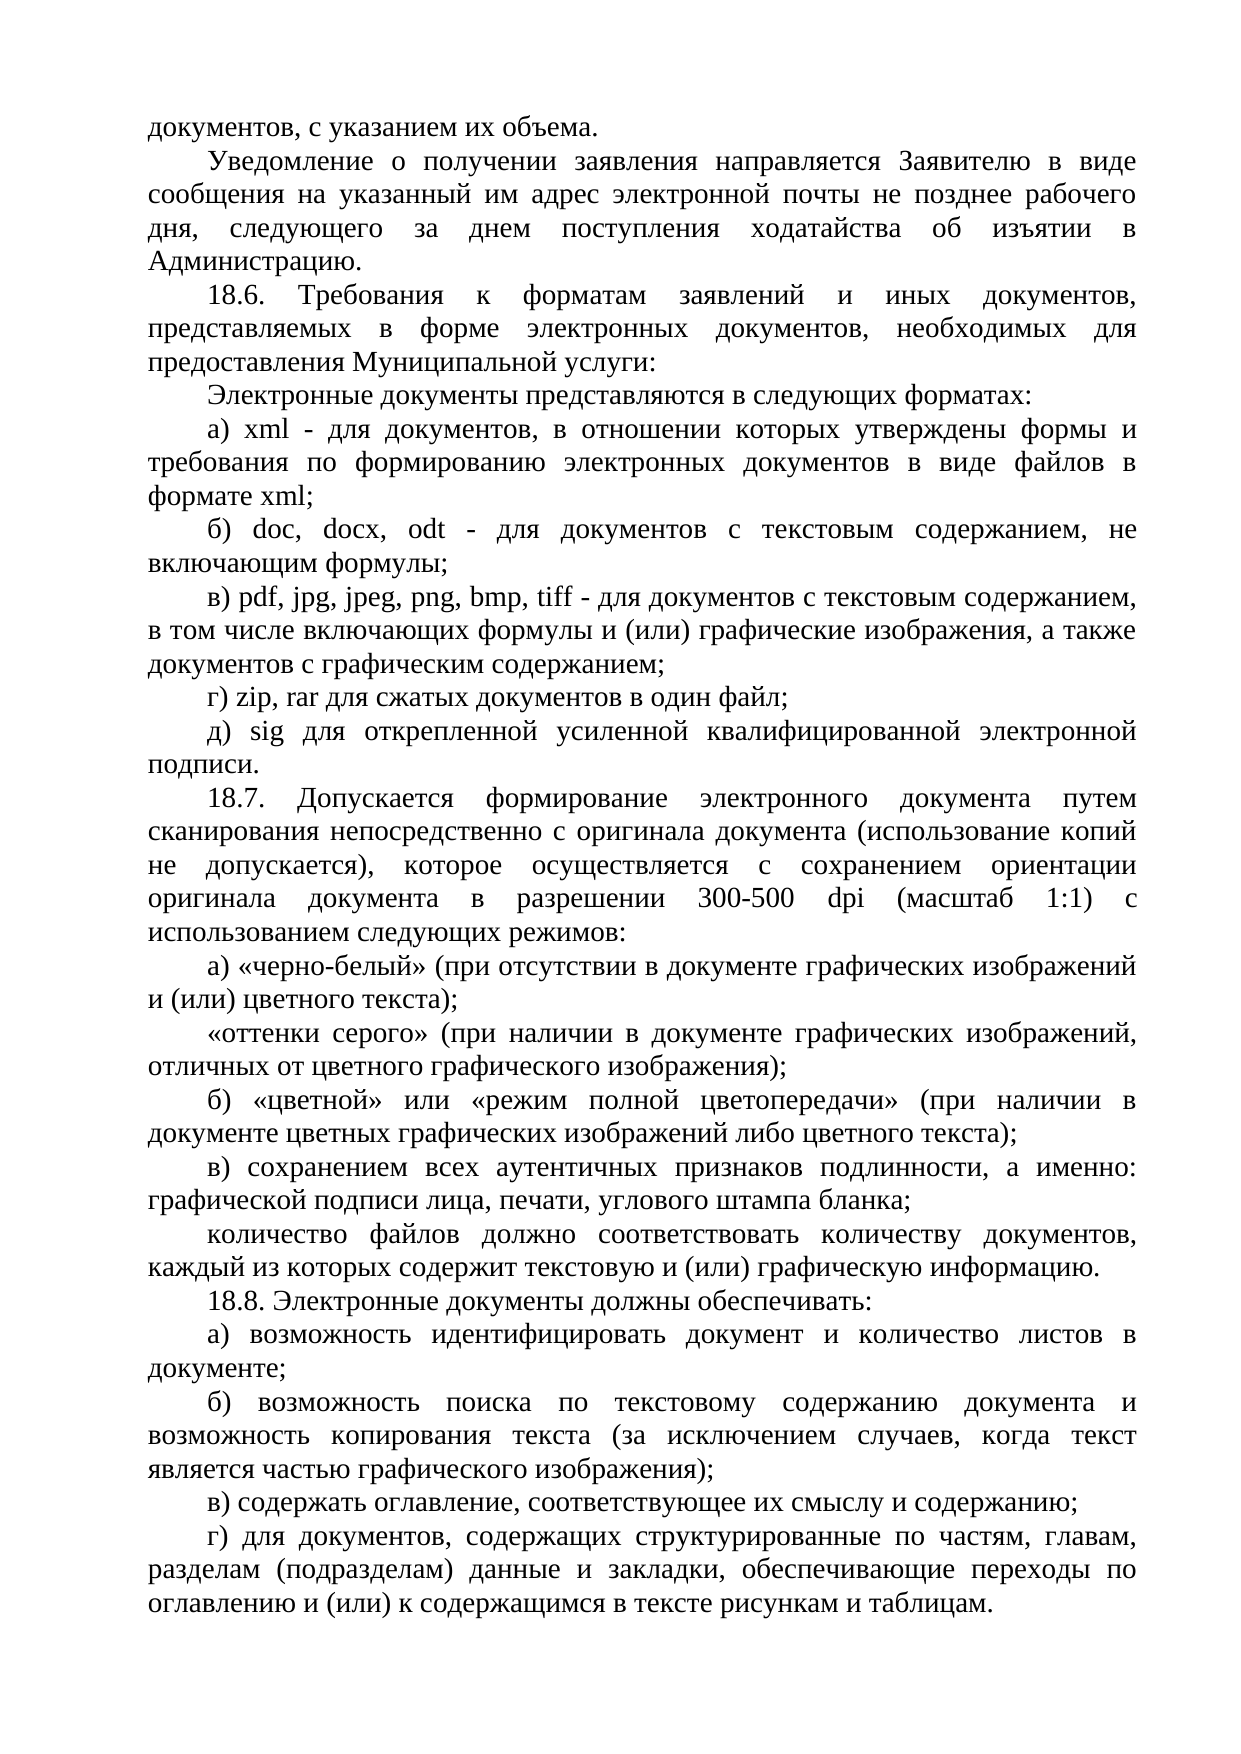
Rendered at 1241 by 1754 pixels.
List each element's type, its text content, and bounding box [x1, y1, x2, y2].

text Электронные документы представляются в следующих форматах: [148, 377, 1138, 411]
text в) сохранением всех аутентичных признаков подлинности, а именно: графической подписи лица, печати, углового штампа бланка; [148, 1149, 1138, 1216]
text 18.8. Электронные документы должны обеспечивать: [148, 1283, 1138, 1317]
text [148, 109, 1138, 143]
text Уведомление о получении заявления направляется Заявителю в виде сообщения на указанный им адрес электронной почты не позднее рабочего дня, следующего за днем поступления ходатайства об изъятии в Администрацию. [148, 143, 1138, 277]
text количество файлов должно соответствовать количеству документов, каждый из которых содержит текстовую и (или) графическую информацию. [148, 1216, 1138, 1283]
text б) «цветной» или «режим полной цветопередачи» (при наличии в документе цветных графических изображений либо цветного текста); [148, 1082, 1138, 1149]
text б) doc, docx, odt - для документов с текстовым содержанием, не включающим формулы; [148, 512, 1138, 579]
text д) sig для открепленной усиленной квалифицированной электронной подписи. [148, 713, 1138, 780]
text а) xml - для документов, в отношении которых утверждены формы и требования по формированию электронных документов в виде файлов в формате xml; [148, 411, 1138, 512]
text 18.7. Допускается формирование электронного документа путем сканирования непосредственно с оригинала документа (использование копий не допускается), которое осуществляется с сохранением ориентации оригинала документа в разрешении 300-500 dpi (масштаб 1:1) с использованием следующих режимов: [148, 780, 1138, 948]
text б) возможность поиска по текстовому содержанию документа и возможность копирования текста (за исключением случаев, когда текст является частью графического изображения); [148, 1384, 1138, 1484]
text в) содержать оглавление, соответствующее их смыслу и содержанию; [148, 1484, 1138, 1518]
text а) возможность идентифицировать документ и количество листов в документе; [148, 1317, 1138, 1384]
text «оттенки серого» (при наличии в документе графических изображений, отличных от цветного графического изображения); [148, 1015, 1138, 1082]
text 18.6. Требования к форматам заявлений и иных документов, представляемых в форме электронных документов, необходимых для предоставления Муниципальной услуги: [148, 277, 1138, 377]
text в) pdf, jpg, jpeg, png, bmp, tiff - для документов с текстовым содержанием, в том числе включающих формулы и (или) графические изображения, а также документов с графическим содержанием; [148, 579, 1138, 679]
text г) для документов, содержащих структурированные по частям, главам, разделам (подразделам) данные и закладки, обеспечивающие переходы по оглавлению и (или) к содержащимся в тексте рисункам и таблицам. [148, 1518, 1138, 1618]
text а) «черно-белый» (при отсутствии в документе графических изображений и (или) цветного текста); [148, 948, 1138, 1015]
text г) zip, rar для сжатых документов в один файл; [148, 679, 1138, 713]
